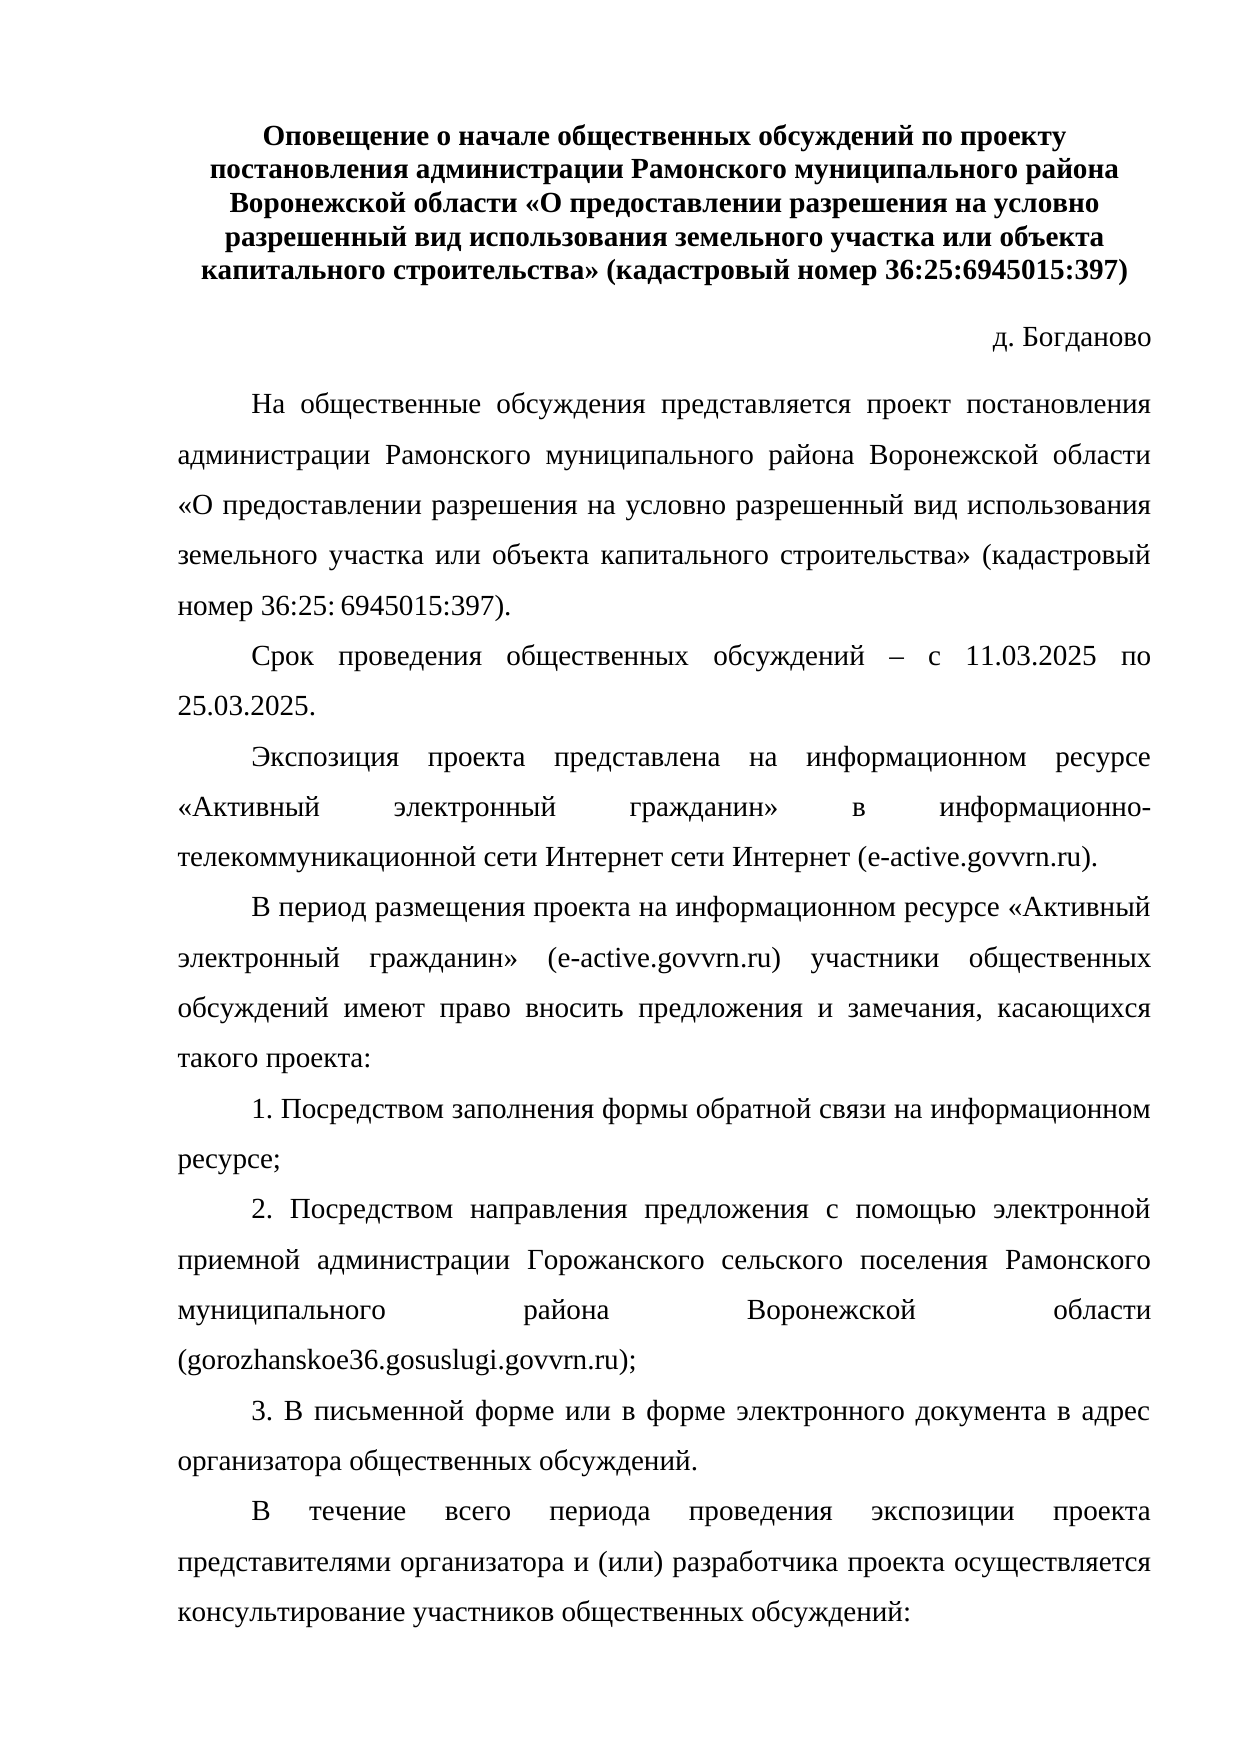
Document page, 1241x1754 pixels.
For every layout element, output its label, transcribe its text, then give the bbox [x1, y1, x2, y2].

list д. Богданово [177, 319, 1152, 353]
list На общественные обсуждения представляется проект постановления администрации Рамонского муниципального района Воронежской области «О предоставлении разрешения на условно разрешенный вид использования земельного участка или объекта капитального строительства» (кадастровый номер 36:25: 6945015:397). [177, 386, 1152, 621]
list В период размещения проекта на информационном ресурсе «Активный электронный гражданин» (e-active.govvrn.ru) участники общественных обсуждений имеют право вносить предложения и замечания, касающихся такого проекта: [177, 889, 1152, 1074]
list 2. Посредством направления предложения с помощью электронной приемной администрации Горожанского сельского поселения Рамонского муниципального района Воронежской области (gorozhanskoe36.gosuslugi.govvrn.ru); [177, 1191, 1152, 1376]
list Срок проведения общественных обсуждений – с 11.03.2025 по 25.03.2025. [177, 638, 1152, 722]
list В течение всего периода проведения экспозиции проекта представителями организатора и (или) разработчика проекта осуществляется консультирование участников общественных обсуждений: [177, 1493, 1152, 1627]
list 1. Посредством заполнения формы обратной связи на информационном ресурсе; [177, 1091, 1152, 1175]
list Оповещение о начале общественных обсуждений по проекту постановления администрации Рамонского муниципального района Воронежской области «О предоставлении разрешения на условно разрешенный вид использования земельного участка или объекта капитального строительства» (кадастровый номер 36:25:6945015:397) [177, 118, 1152, 286]
list Экспозиция проекта представлена на информационном ресурсе «Активный электронный гражданин» в информационно-телекоммуникационной сети Интернет сети Интернет (e-active.govvrn.ru). [177, 739, 1152, 873]
list 3. В письменной форме или в форме электронного документа в адрес организатора общественных обсуждений. [177, 1393, 1152, 1477]
